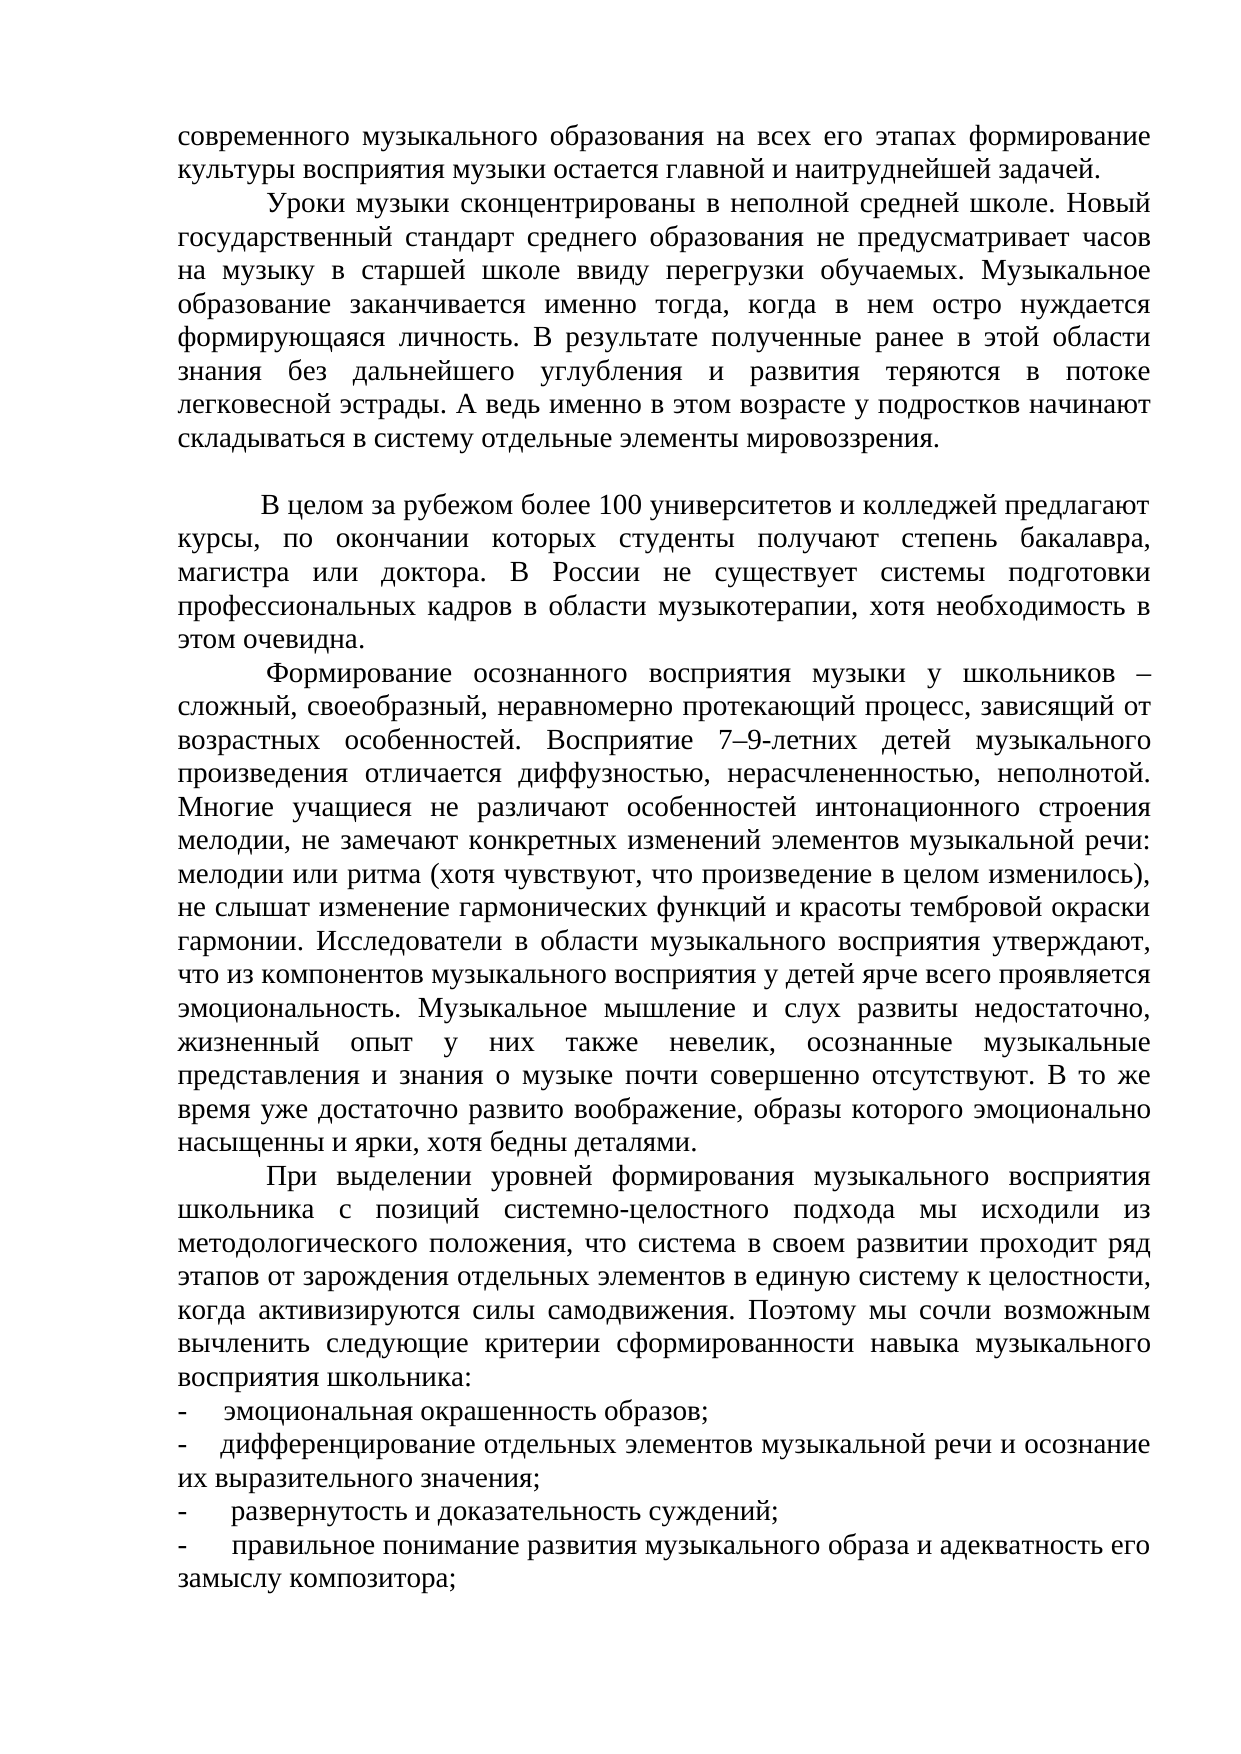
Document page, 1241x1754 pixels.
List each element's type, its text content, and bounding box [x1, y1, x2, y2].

text При выделении уровней формирования музыкального восприятия школьника с позиций системно-целостного подхода мы исходили из методологического положения, что система в своем развитии проходит ряд этапов от зарождения отдельных элементов в единую систему к целостности, когда активизируются силы самодвижения. Поэтому мы сочли возможным вычленить следующие критерии сформированности навыка музыкального восприятия школьника: [177, 1158, 1152, 1393]
text - правильное понимание развития музыкального образа и адекватность его замыслу композитора; [177, 1527, 1152, 1594]
text Формирование осознанного восприятия музыки у школьников – сложный, своеобразный, неравномерно протекающий процесс, зависящий от возрастных особенностей. Восприятие 7–9-летних детей музыкального произведения отличается диффузностью, нерасчлененностью, неполнотой. Многие учащиеся не различают особенностей интонационного строения мелодии, не замечают конкретных изменений элементов музыкальной речи: мелодии или ритма (хотя чувствуют, что произведение в целом изменилось), не слышат изменение гармонических функций и красоты тембровой окраски гармонии. Исследователи в области музыкального восприятия утверждают, что из компонентов музыкального восприятия у детей ярче всего проявляется эмоциональность. Музыкальное мышление и слух развиты недостаточно, жизненный опыт у них также невелик, осознанные музыкальные представления и знания о музыке почти совершенно отсутствуют. В то же время уже достаточно развито воображение, образы которого эмоционально насыщенны и ярки, хотя бедны деталями. [177, 655, 1152, 1158]
text - дифференцирование отдельных элементов музыкальной речи и осознание их выразительного значения; [177, 1426, 1152, 1493]
text Уроки музыки сконцентрированы в неполной средней школе. Новый государственный стандарт среднего образования не предусматривает часов на музыку в старшей школе ввиду перегрузки обучаемых. Музыкальное образование заканчивается именно тогда, когда в нем остро нуждается формирующаяся личность. В результате полученные ранее в этой области знания без дальнейшего углубления и развития теряются в потоке легковесной эстрады. А ведь именно в этом возрасте у подростков начинают складываться в систему отдельные элементы мировоззрения. [177, 185, 1152, 453]
text - развернутость и доказательность суждений; [177, 1493, 1152, 1527]
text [177, 118, 1152, 185]
text В целом за рубежом более 100 университетов и колледжей предлагают курсы, по окончании которых студенты получают степень бакалавра, магистра или доктора. В России не существует системы подготовки профессиональных кадров в области музыкотерапии, хотя необходимость в этом очевидна. [177, 487, 1152, 655]
text - эмоциональная окрашенность образов; [177, 1393, 1152, 1426]
